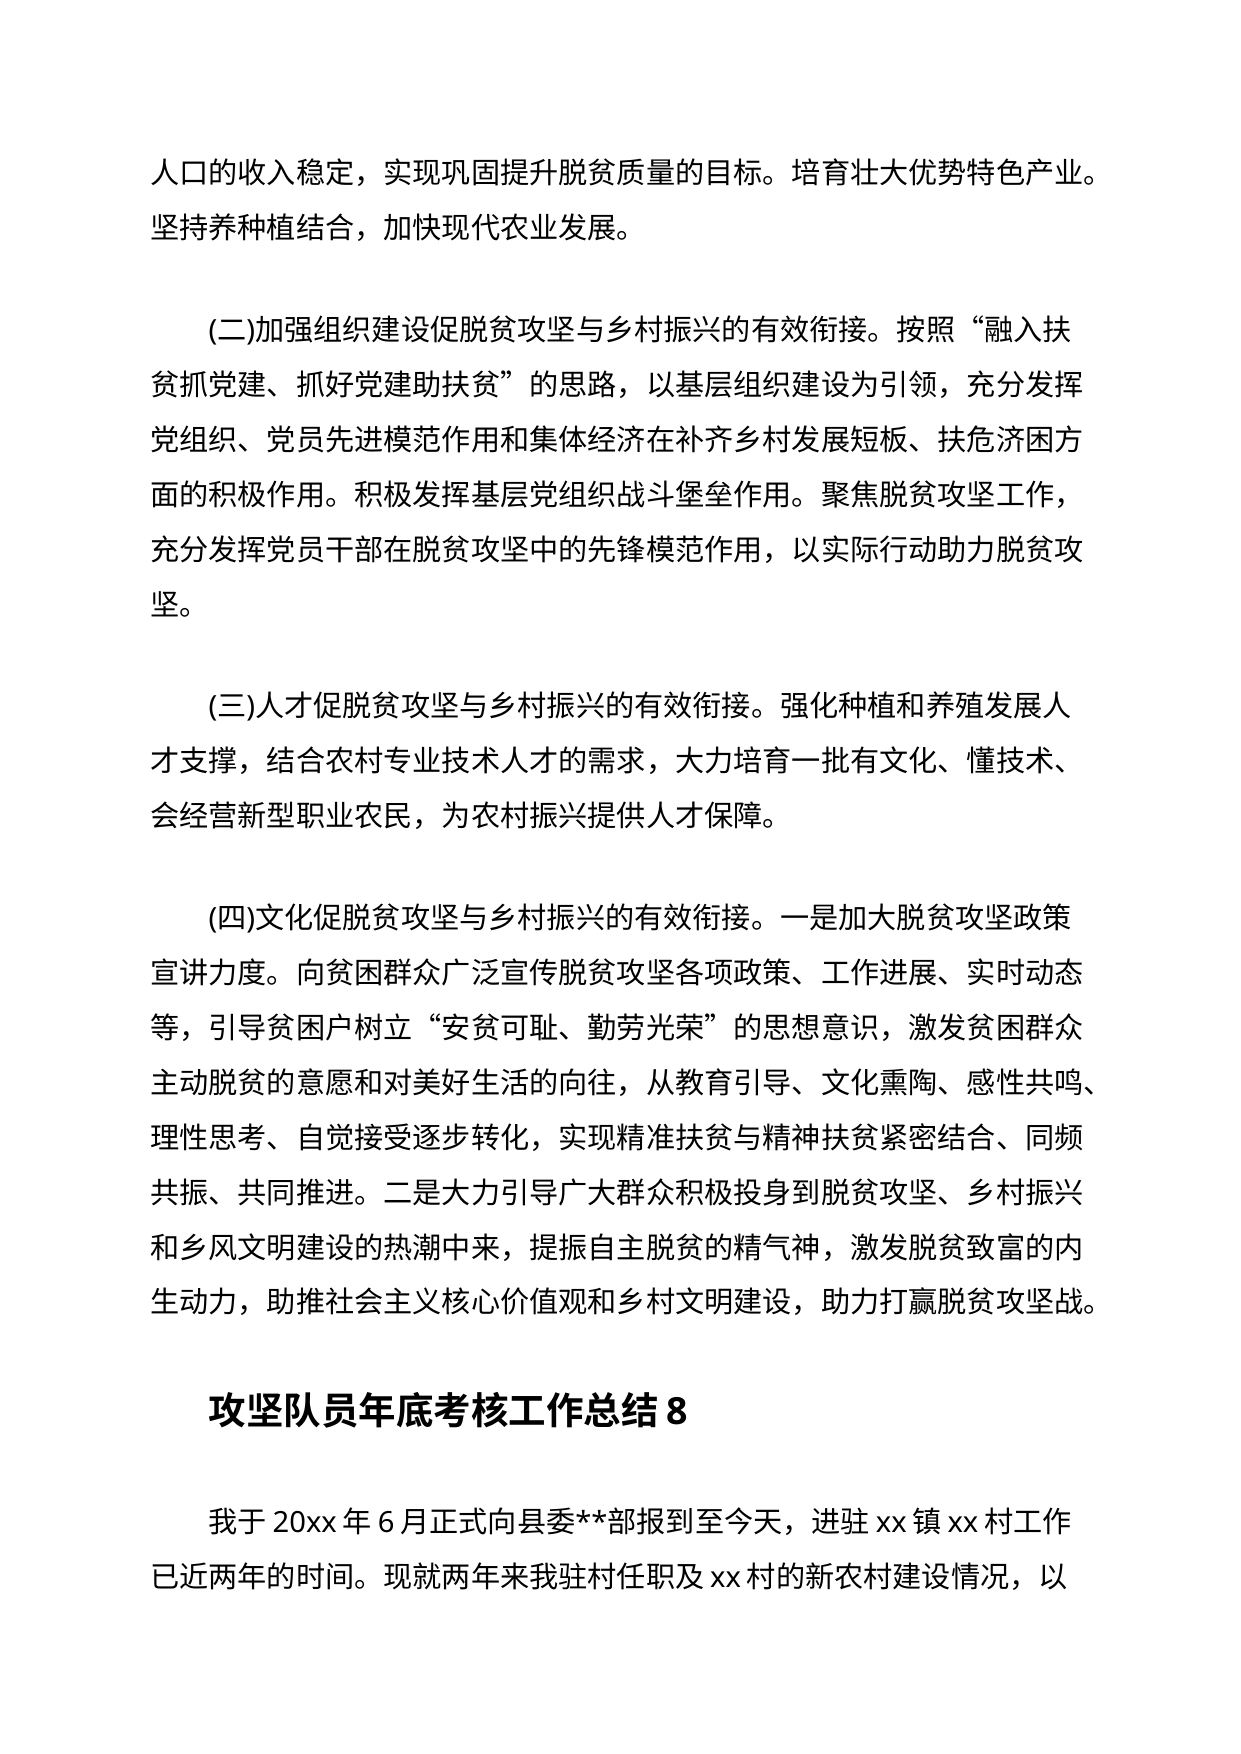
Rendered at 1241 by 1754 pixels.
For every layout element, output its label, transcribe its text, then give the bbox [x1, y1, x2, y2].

text (二)加强组织建设促脱贫攻坚与乡村振兴的有效衔接。按照“融入扶贫抓党建、抓好党建助扶贫”的思路，以基层组织建设为引领，充分发挥党组织、党员先进模范作用和集体经济在补齐乡村发展短板、扶危济困方面的积极作用。积极发挥基层党组织战斗堡垒作用。聚焦脱贫攻坚工作，充分发挥党员干部在脱贫攻坚中的先锋模范作用，以实际行动助力脱贫攻坚。 [150, 307, 1090, 623]
text (三)人才促脱贫攻坚与乡村振兴的有效衔接。强化种植和养殖发展人才支撑，结合农村专业技术人才的需求，大力培育一批有文化、懂技术、会经营新型职业农民，为农村振兴提供人才保障。 [150, 683, 1090, 835]
text 攻坚队员年底考核工作总结8 [150, 1381, 1090, 1435]
text (四)文化促脱贫攻坚与乡村振兴的有效衔接。一是加大脱贫攻坚政策宣讲力度。向贫困群众广泛宣传脱贫攻坚各项政策、工作进展、实时动态等，引导贫困户树立“安贫可耻、勤劳光荣”的思想意识，激发贫困群众主动脱贫的意愿和对美好生活的向往，从教育引导、文化熏陶、感性共鸣、理性思考、自觉接受逐步转化，实现精准扶贫与精神扶贫紧密结合、同频共振、共同推进。二是大力引导广大群众积极投身到脱贫攻坚、乡村振兴和乡风文明建设的热潮中来，提振自主脱贫的精气神，激发脱贫致富的内生动力，助推社会主义核心价值观和乡村文明建设，助力打赢脱贫攻坚战。 [150, 895, 1090, 1321]
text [150, 1498, 1090, 1596]
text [150, 150, 1090, 247]
